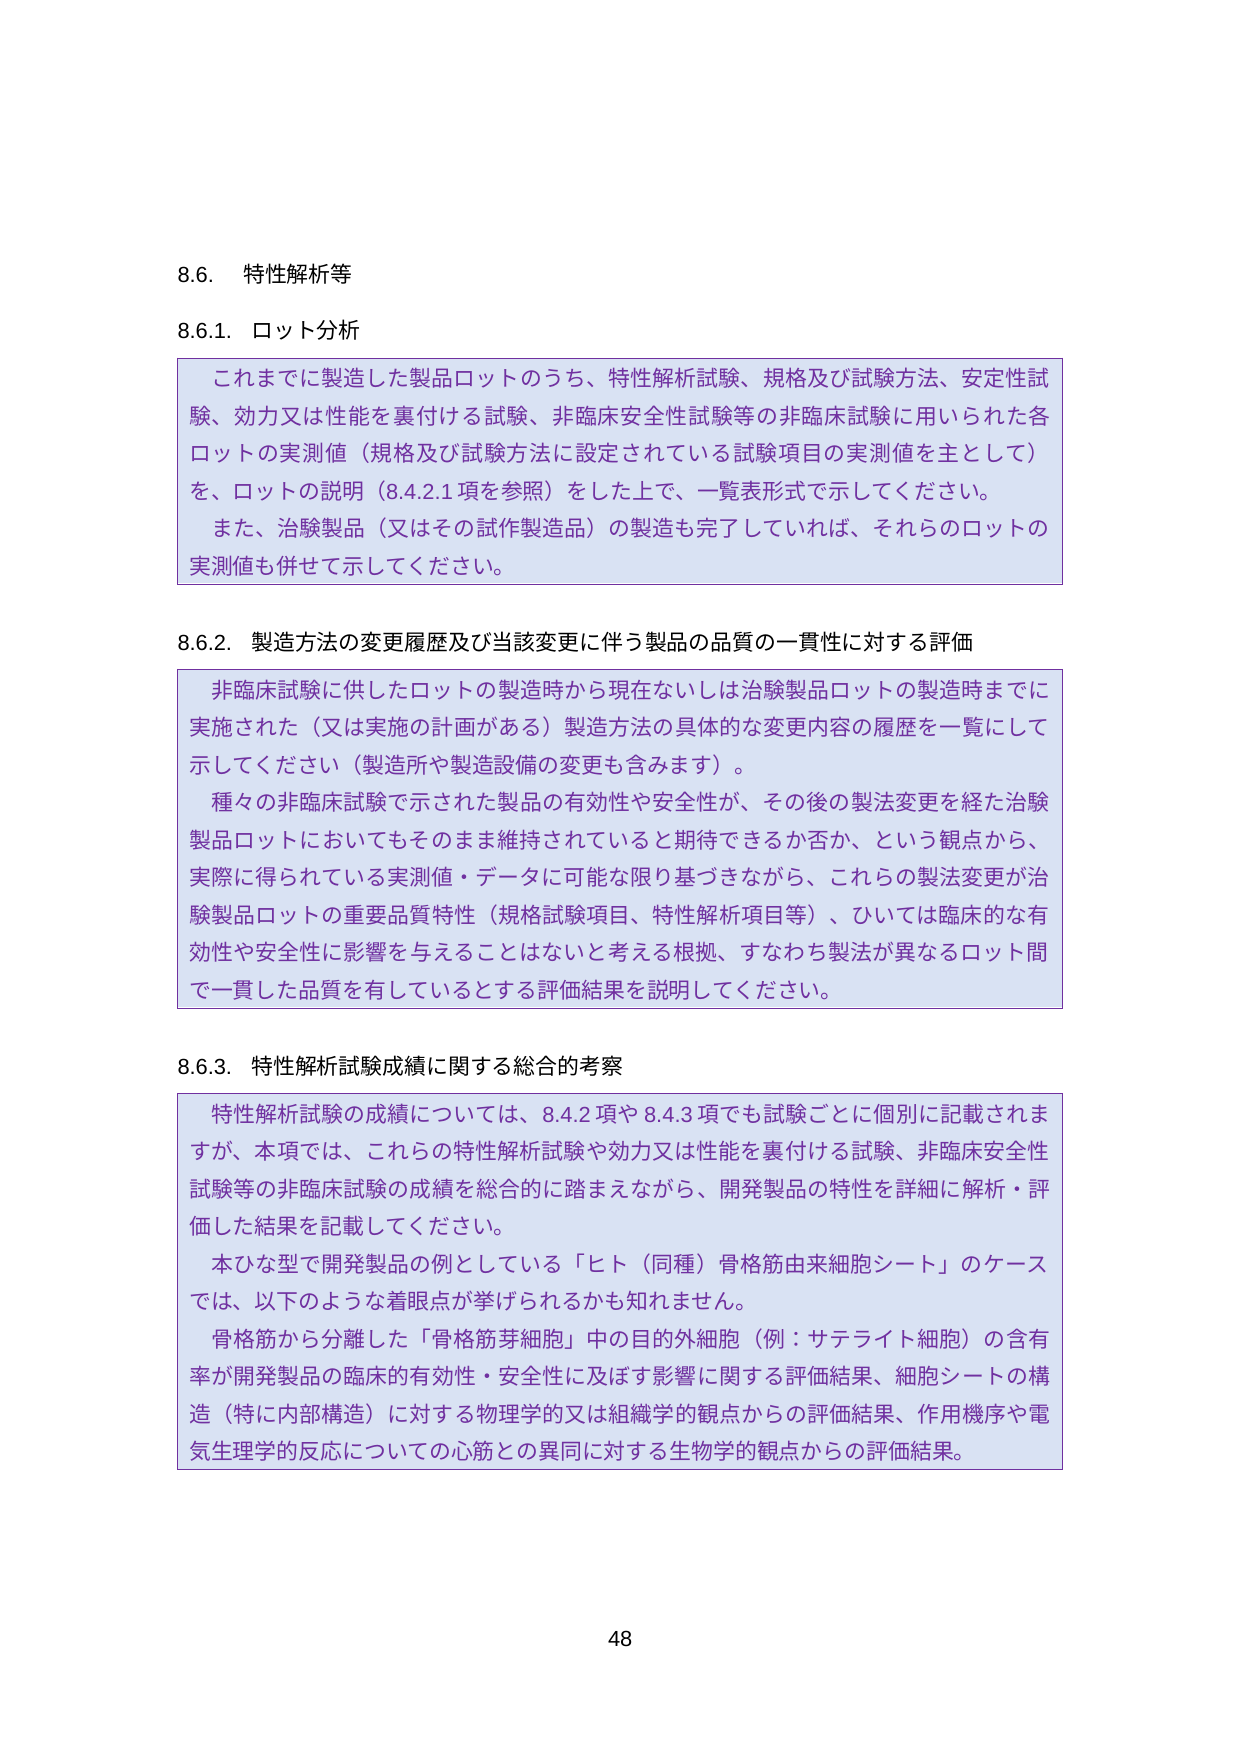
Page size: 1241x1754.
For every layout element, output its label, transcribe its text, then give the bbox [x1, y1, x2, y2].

subtitle 特性解析試験成績に関する総合的考察 [177, 1046, 1063, 1083]
subtitle ロット分析 [177, 311, 1063, 348]
table_header 非臨床試験に供したロットの製造時から現在ないしは治験製品ロットの製造時までに実施された（又は実施の計画がある）製造方法の具体的な変更内容の履歴を一覧にして示してください（製造所や製造設備の変更も含みます）。 種々の非臨床試験で示された製品の有効性や安全性が、その後の製法変更を経た治験製品ロットにおいてもそのまま維持されていると期待できるか否か、という観点から、実際に得られている実測値・データに可能な限り基づきながら、これらの製法変更が治験製品ロットの重要品質特性（規格試験項目、特性解析項目等）、ひいては臨床的な有効性や安全性に影響を与えることはないと考える根拠、すなわち製法が異なるロット間で一貫した品質を有しているとする評価結果を説明してください。 [178, 670, 1062, 1007]
table_header 特性解析試験の成績については、8.4.2項や8.4.3項でも試験ごとに個別に記載されますが、本項では、これらの特性解析試験や効力又は性能を裏付ける試験、非臨床安全性試験等の非臨床試験の成績を総合的に踏まえながら、開発製品の特性を詳細に解析・評価した結果を記載してください。 本ひな型で開発製品の例としている「ヒト（同種）骨格筋由来細胞シート」のケースでは、以下のような着眼点が挙げられるかも知れません。 骨格筋から分離した「骨格筋芽細胞」中の目的外細胞（例：サテライト細胞）の含有率が開発製品の臨床的有効性・安全性に及ぼす影響に関する評価結果、細胞シートの構造（特に内部構造）に対する物理学的又は組織学的観点からの評価結果、作用機序や電気生理学的反応についての心筋との異同に対する生物学的観点からの評価結果。 [178, 1094, 1062, 1469]
subtitle 特性解析等 [177, 254, 1063, 292]
subtitle 製造方法の変更履歴及び当該変更に伴う製品の品質の一貫性に対する評価 [177, 622, 1063, 659]
table_header これまでに製造した製品ロットのうち、特性解析試験、規格及び試験方法、安定性試験、効力又は性能を裏付ける試験、非臨床安全性試験等の非臨床試験に用いられた各ロットの実測値（規格及び試験方法に設定されている試験項目の実測値を主として）を、ロットの説明（8.4.2.1項を参照）をした上で、一覧表形式で示してください。 また、治験製品（又はその試作製造品）の製造も完了していれば、それらのロットの実測値も併せて示してください。 [178, 359, 1062, 583]
